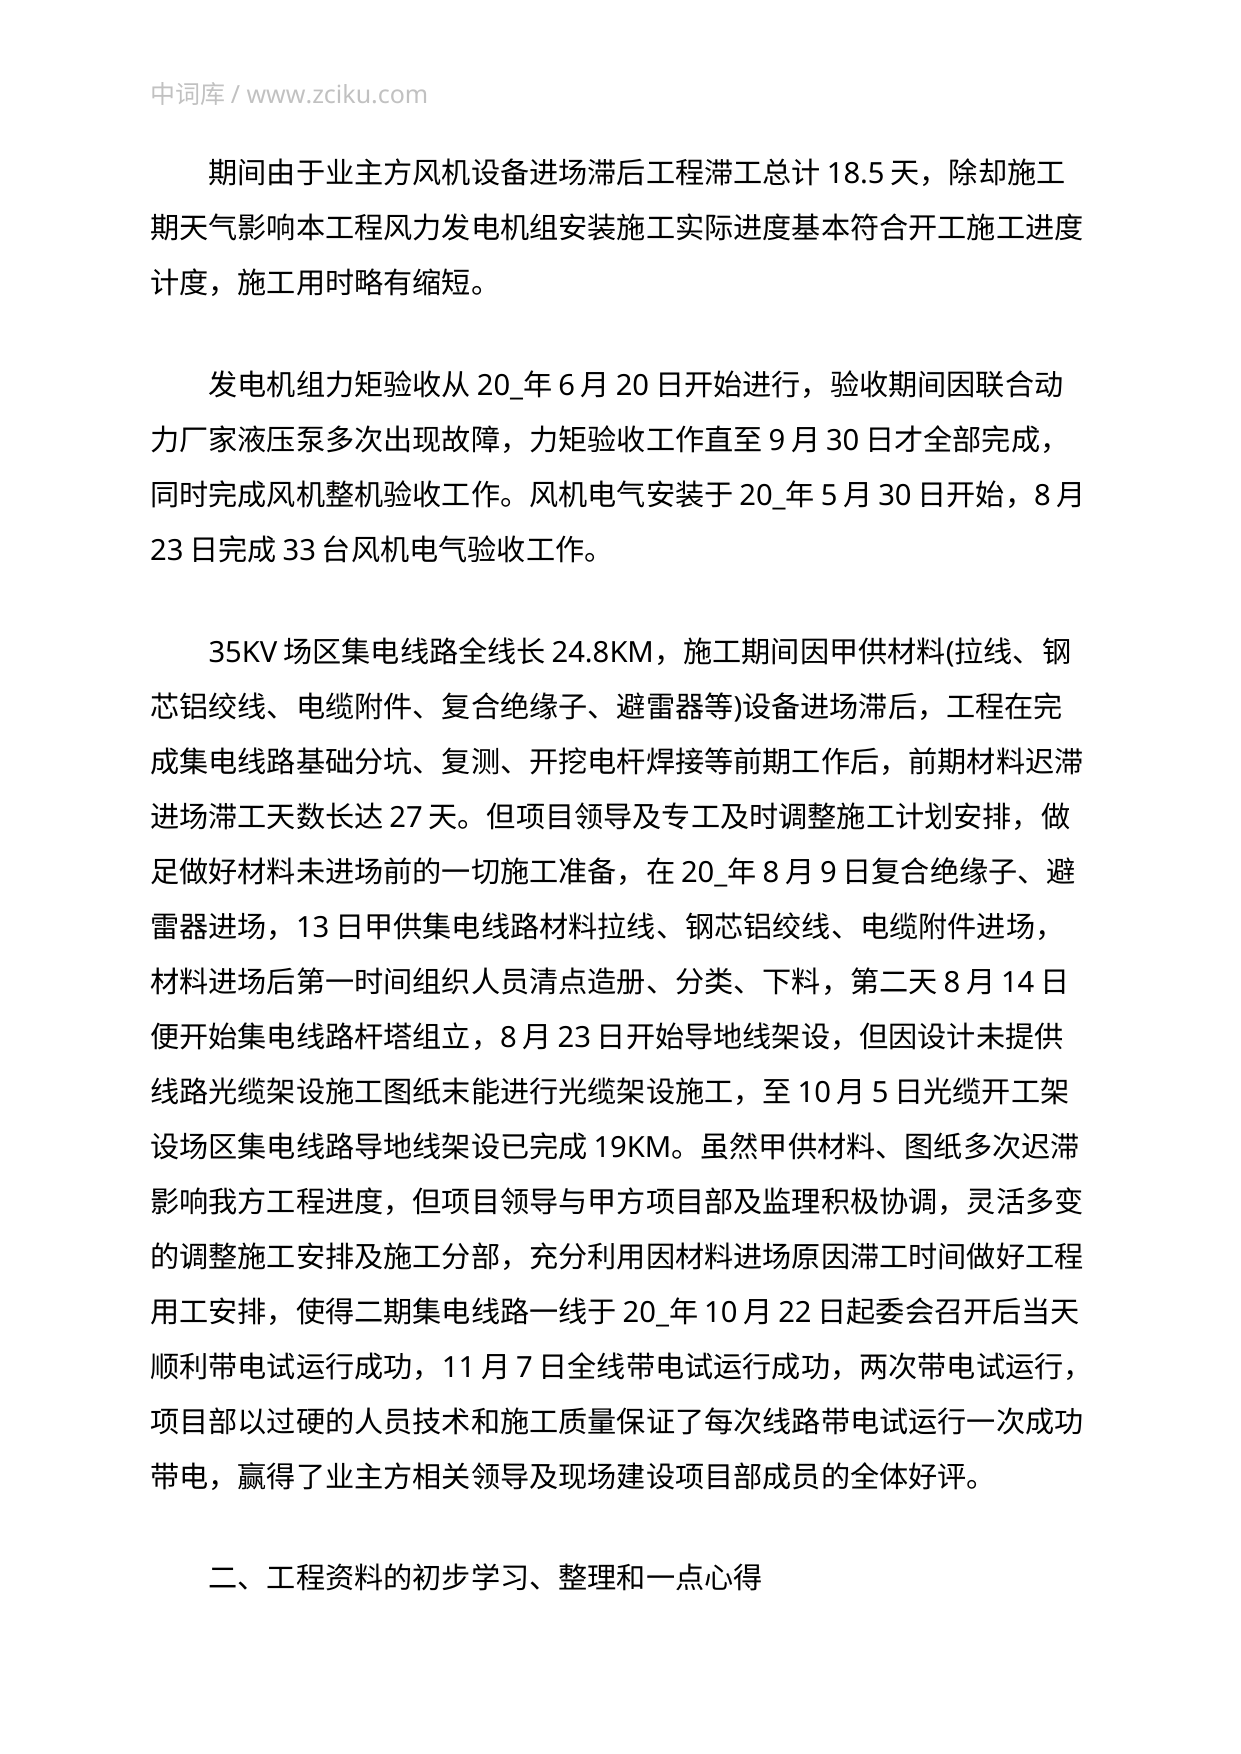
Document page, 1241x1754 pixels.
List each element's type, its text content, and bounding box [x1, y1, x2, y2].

text 二、工程资料的初步学习、整理和一点心得 [150, 1555, 1090, 1597]
text 35KV场区集电线路全线长24.8KM，施工期间因甲供材料(拉线、钢芯铝绞线、电缆附件、复合绝缘子、避雷器等)设备进场滞后，工程在完成集电线路基础分坑、复测、开挖电杆焊接等前期工作后，前期材料迟滞进场滞工天数长达27天。但项目领导及专工及时调整施工计划安排，做足做好材料未进场前的一切施工准备，在20_年8月9日复合绝缘子、避雷器进场，13日甲供集电线路材料拉线、钢芯铝绞线、电缆附件进场，材料进场后第一时间组织人员清点造册、分类、下料，第二天8月14日便开始集电线路杆塔组立，8月23日开始导地线架设，但因设计未提供线路光缆架设施工图纸末能进行光缆架设施工，至10月5日光缆开工架设场区集电线路导地线架设已完成19KM。虽然甲供材料、图纸多次迟滞影响我方工程进度，但项目领导与甲方项目部及监理积极协调，灵活多变的调整施工安排及施工分部，充分利用因材料进场原因滞工时间做好工程用工安排，使得二期集电线路一线于20_年10月22日起委会召开后当天顺利带电试运行成功，11月7日全线带电试运行成功，两次带电试运行，项目部以过硬的人员技术和施工质量保证了每次线路带电试运行一次成功带电，赢得了业主方相关领导及现场建设项目部成员的全体好评。 [150, 629, 1090, 1496]
text 发电机组力矩验收从20_年6月20日开始进行，验收期间因联合动力厂家液压泵多次出现故障，力矩验收工作直至9月30日才全部完成，同时完成风机整机验收工作。风机电气安装于20_年5月30日开始，8月23日完成33台风机电气验收工作。 [150, 362, 1090, 569]
text 期间由于业主方风机设备进场滞后工程滞工总计18.5天，除却施工期天气影响本工程风力发电机组安装施工实际进度基本符合开工施工进度计度，施工用时略有缩短。 [150, 150, 1090, 302]
